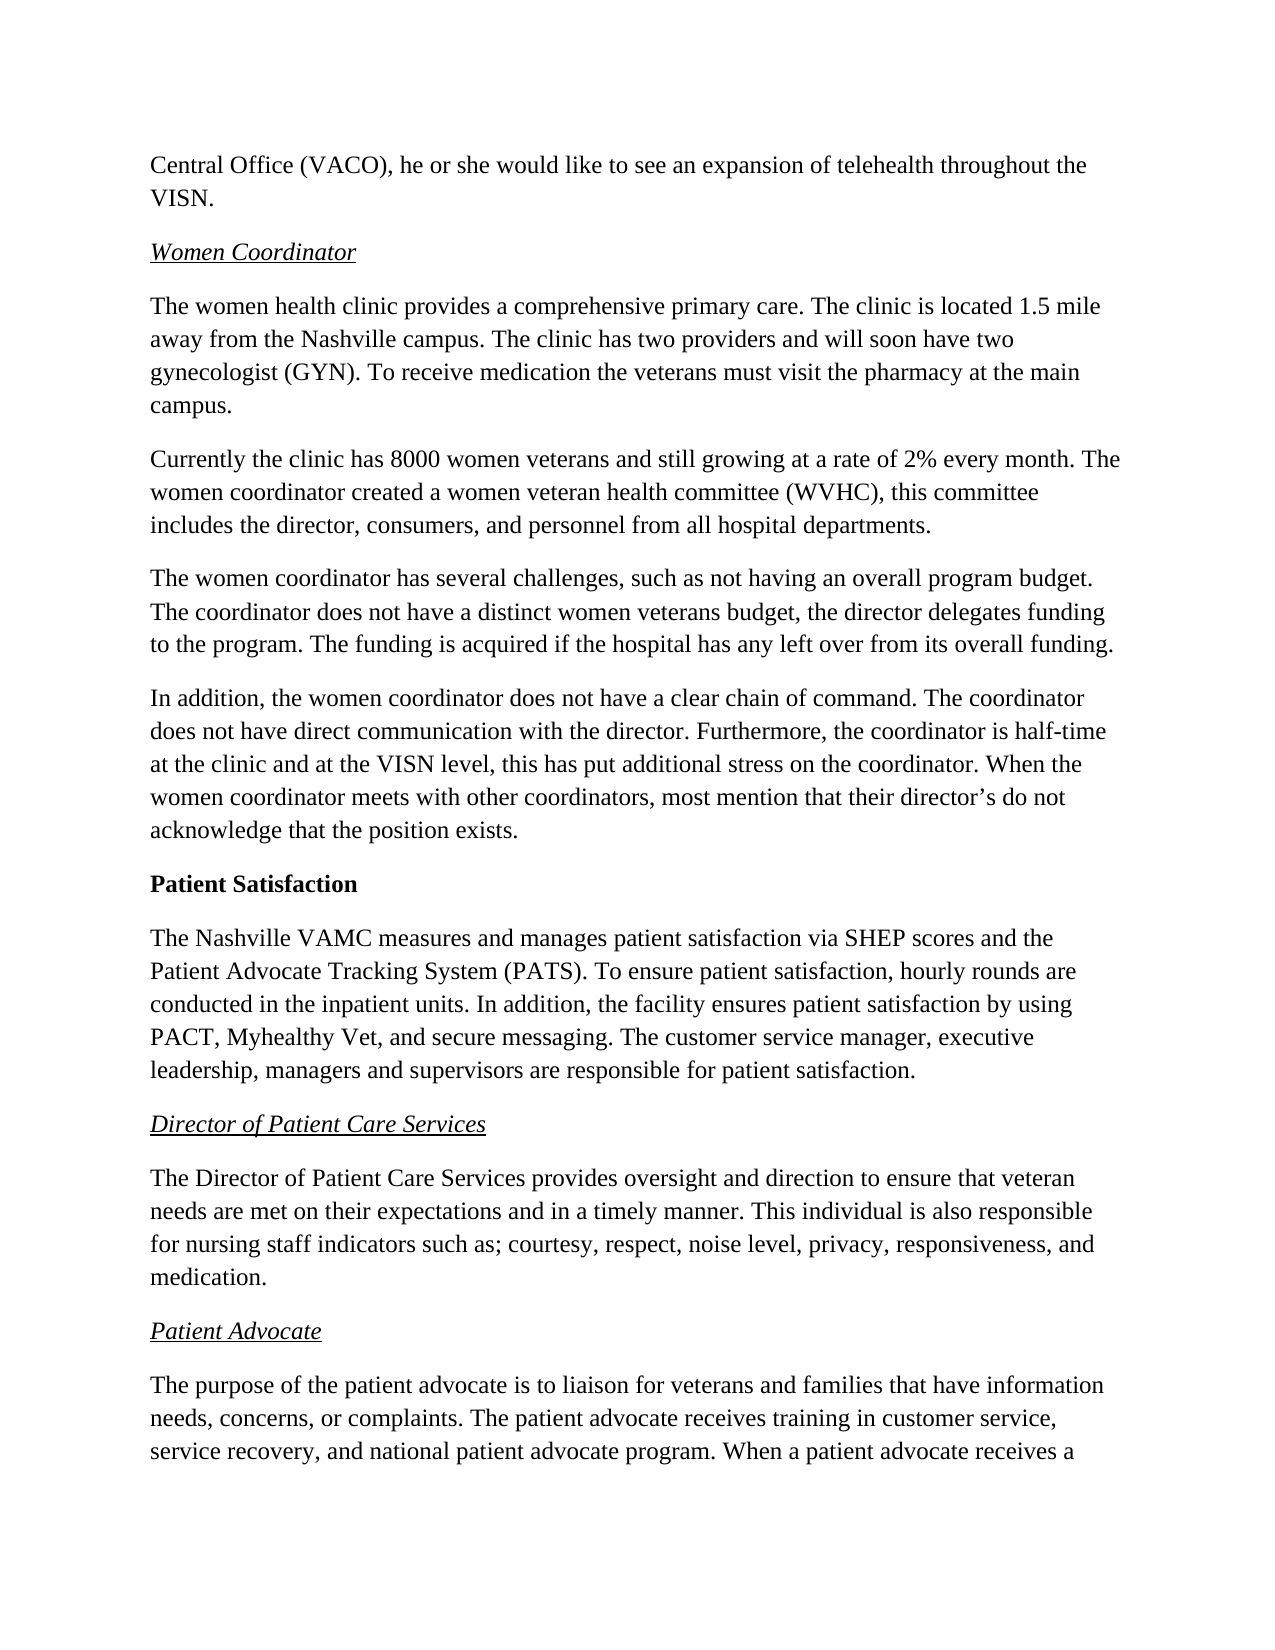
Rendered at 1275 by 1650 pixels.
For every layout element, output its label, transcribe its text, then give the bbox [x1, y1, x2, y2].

text The women health clinic provides a comprehensive primary care. The clinic is located 1.5 mile away from the Nashville campus. The clinic has two providers and will soon have two gynecologist (GYN). To receive medication the veterans must visit the pharmacy at the main campus. [150, 291, 1125, 418]
text Patient Satisfaction [150, 869, 1125, 898]
text The Director of Patient Care Services provides oversight and direction to ensure that veteran needs are met on their expectations and in a timely manner. This individual is also responsible for nursing staff indicators such as; courtesy, respect, noise level, privacy, responsiveness, and medication. [150, 1163, 1125, 1291]
text The Nashville VAMC measures and manages patient satisfaction via SHEP scores and the Patient Advocate Tracking System (PATS). To ensure patient satisfaction, hourly rounds are conducted in the inpatient units. In addition, the facility ensures patient satisfaction by using PACT, Myhealthy Vet, and secure messaging. The customer service manager, executive leadership, managers and supervisors are responsible for patient satisfaction. [150, 923, 1125, 1084]
text The women coordinator has several challenges, such as not having an overall program budget. The coordinator does not have a distinct women veterans budget, the director delegates funding to the program. The funding is acquired if the hospital has any left over from its overall funding. [150, 563, 1125, 658]
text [150, 150, 1125, 212]
text Currently the clinic has 8000 women veterans and still growing at a rate of 2% every month. The women coordinator created a women veteran health committee (WVHC), this committee includes the director, consumers, and personnel from all hospital departments. [150, 444, 1125, 538]
text Director of Patient Care Services [150, 1109, 1125, 1138]
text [150, 1370, 1125, 1464]
text Patient Advocate [150, 1316, 1125, 1345]
text Women Coordinator [150, 237, 1125, 266]
text In addition, the women coordinator does not have a clear chain of command. The coordinator does not have direct communication with the director. Furthermore, the coordinator is half-time at the clinic and at the VISN level, this has put additional stress on the coordinator. When the women coordinator meets with other coordinators, most mention that their director’s do not acknowledge that the position exists. [150, 683, 1125, 844]
